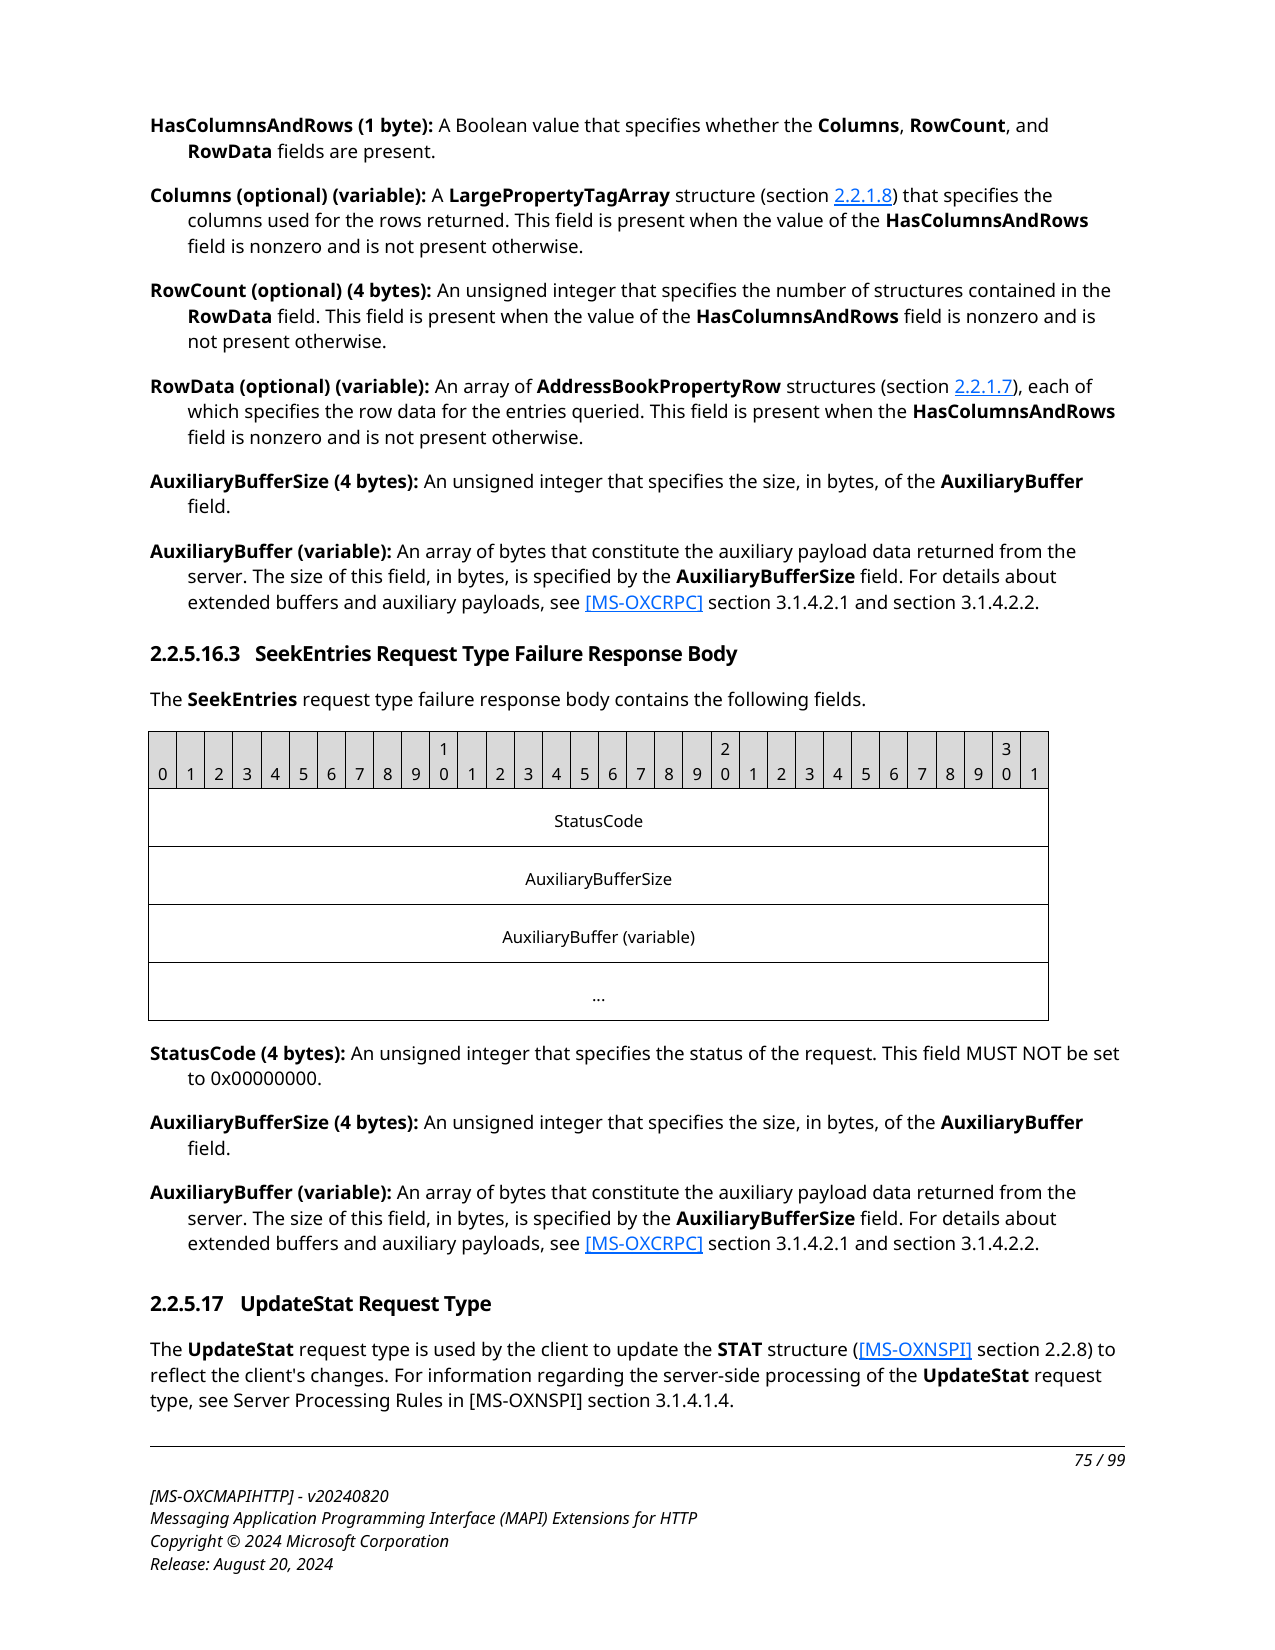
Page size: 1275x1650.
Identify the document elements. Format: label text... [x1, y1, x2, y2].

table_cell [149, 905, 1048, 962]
text Columns (optional) (variable): A LargePropertyTagArray structure (section 2.2.1.8) that specifies the columns used for the rows returned. This field is present when the value of the HasColumnsAndRows field is nonzero and is not present otherwise. [150, 182, 1125, 259]
text The UpdateStat request type is used by the client to update the STAT structure ([MS-OXNSPI] section 2.2.8) to reflect the client's changes. For information regarding the server-side processing of the UpdateStat request type, see Server Processing Rules in [MS-OXNSPI] section 3.1.4.1.4. [150, 1336, 1125, 1413]
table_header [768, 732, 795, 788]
text StatusCode (4 bytes): An unsigned integer that specifies the status of the request. This field MUST NOT be set to 0x00000000. [150, 1040, 1125, 1091]
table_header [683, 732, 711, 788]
text AuxiliaryBufferSize (4 bytes): An unsigned integer that specifies the size, in bytes, of the AuxiliaryBuffer field. [150, 468, 1125, 519]
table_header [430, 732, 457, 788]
text AuxiliaryBuffer (variable): An array of bytes that constitute the auxiliary payload data returned from the server. The size of this field, in bytes, is specified by the AuxiliaryBufferSize field. For details about extended buffers and auxiliary payloads, see [MS-OXCRPC] section 3.1.4.2.1 and section 3.1.4.2.2. [150, 538, 1125, 614]
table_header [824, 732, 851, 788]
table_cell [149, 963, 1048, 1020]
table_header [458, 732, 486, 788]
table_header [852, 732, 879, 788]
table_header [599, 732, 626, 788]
text The SeekEntries request type failure response body contains the following fields. [150, 687, 1125, 712]
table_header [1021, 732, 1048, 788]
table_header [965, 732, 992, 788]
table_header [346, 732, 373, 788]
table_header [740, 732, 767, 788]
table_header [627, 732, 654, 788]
subtitle UpdateStat Request Type [150, 1289, 1125, 1318]
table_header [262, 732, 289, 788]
subtitle SeekEntries Request Type Failure Response Body [150, 639, 1125, 668]
text AuxiliaryBuffer (variable): An array of bytes that constitute the auxiliary payload data returned from the server. The size of this field, in bytes, is specified by the AuxiliaryBufferSize field. For details about extended buffers and auxiliary payloads, see [MS-OXCRPC] section 3.1.4.2.1 and section 3.1.4.2.2. [150, 1179, 1125, 1256]
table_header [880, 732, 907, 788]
text RowCount (optional) (4 bytes): An unsigned integer that specifies the number of structures contained in the RowData field. This field is present when the value of the HasColumnsAndRows field is nonzero and is not present otherwise. [150, 278, 1125, 354]
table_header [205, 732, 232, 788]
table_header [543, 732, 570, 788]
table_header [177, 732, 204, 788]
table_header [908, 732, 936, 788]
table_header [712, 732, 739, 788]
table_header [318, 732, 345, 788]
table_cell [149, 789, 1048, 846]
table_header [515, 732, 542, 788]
text HasColumnsAndRows (1 byte): A Boolean value that specifies whether the Columns, RowCount, and RowData fields are present. [150, 112, 1125, 163]
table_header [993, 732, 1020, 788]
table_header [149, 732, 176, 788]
text RowData (optional) (variable): An array of AddressBookPropertyRow structures (section 2.2.1.7), each of which specifies the row data for the entries queried. This field is present when the HasColumnsAndRows field is nonzero and is not present otherwise. [150, 373, 1125, 449]
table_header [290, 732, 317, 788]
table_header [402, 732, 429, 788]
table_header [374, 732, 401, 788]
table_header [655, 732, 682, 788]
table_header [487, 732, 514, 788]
text AuxiliaryBufferSize (4 bytes): An unsigned integer that specifies the size, in bytes, of the AuxiliaryBuffer field. [150, 1109, 1125, 1161]
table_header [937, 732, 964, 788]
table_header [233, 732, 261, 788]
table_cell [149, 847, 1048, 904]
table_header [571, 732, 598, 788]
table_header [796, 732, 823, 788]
